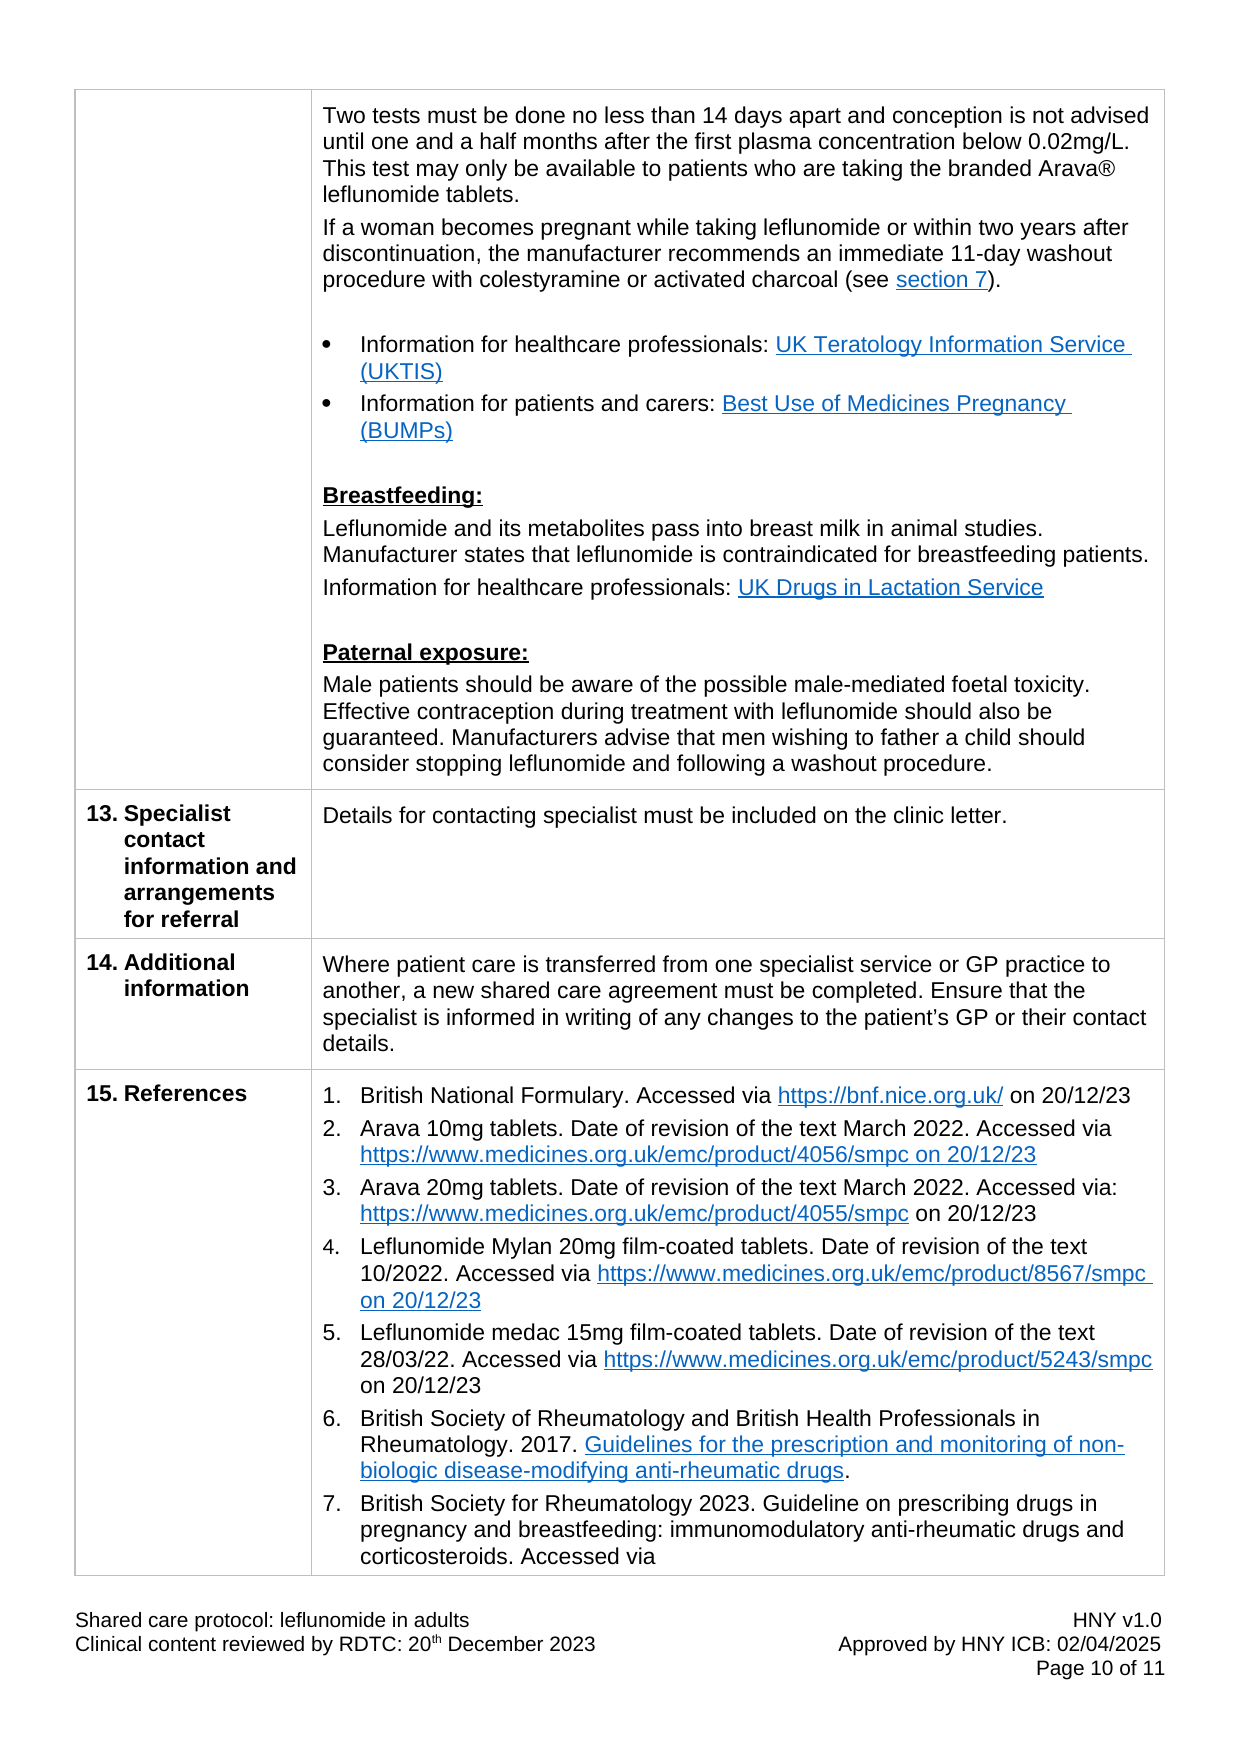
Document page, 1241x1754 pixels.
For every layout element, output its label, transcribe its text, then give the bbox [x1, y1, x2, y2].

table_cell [76, 90, 311, 789]
table_cell Details for contacting specialist must be included on the clinic letter. [312, 790, 1164, 938]
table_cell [312, 1070, 1164, 1575]
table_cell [312, 90, 1164, 789]
table_cell Additional information [76, 939, 311, 1069]
table_cell References [76, 1070, 311, 1575]
table_cell Where patient care is transferred from one specialist service or GP practice to another, a new shared care agreement must be completed. Ensure that the specialist is informed in writing of any changes to the patient’s GP or their contact details. [312, 939, 1164, 1069]
table_cell Specialist contact information and arrangements for referral [76, 790, 311, 938]
